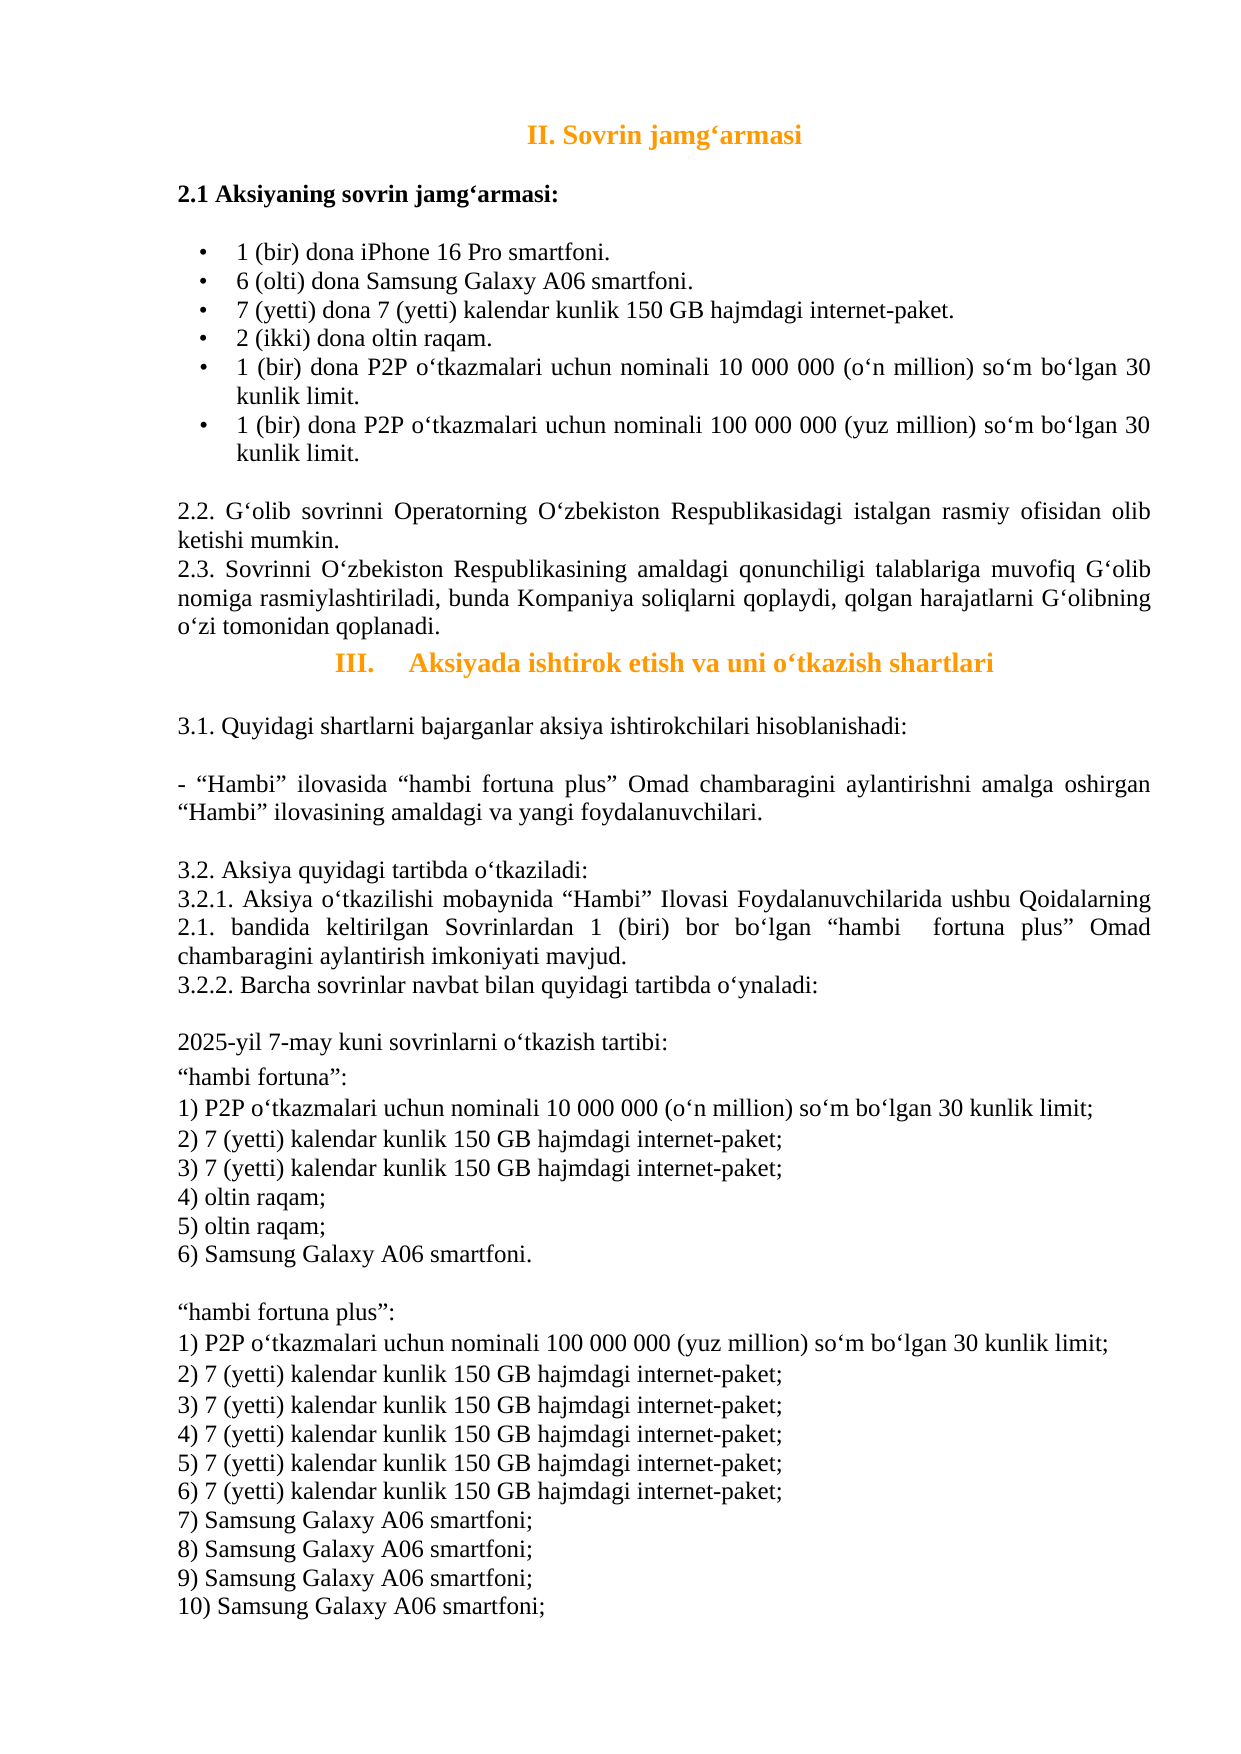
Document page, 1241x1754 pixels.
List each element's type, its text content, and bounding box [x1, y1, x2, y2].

text 3.2.2. Barcha sovrinlar navbat bilan quyidagi tartibda o‘ynaladi: [177, 970, 1152, 999]
text 2.3. Sovrinni O‘zbekiston Respublikasining amaldagi qonunchiligi talablariga muvofiq G‘olib nomiga rasmiylashtiriladi, bunda Kompaniya soliqlarni qoplaydi, qolgan harajatlarni G‘olibning o‘zi tomonidan qoplanadi. [177, 554, 1152, 640]
text - “Hambi” ilovasida “hambi fortuna plus” Omad chambaragini aylantirishni amalga oshirgan “Hambi” ilovasining amaldagi va yangi foydalanuvchilari. [177, 769, 1152, 826]
list 6 (olti) dona Samsung Galaxy A06 smartfoni. [199, 266, 1152, 295]
text 10) Samsung Galaxy A06 smartfoni; [177, 1591, 1152, 1620]
text 3.2. Aksiya quyidagi tartibda o‘tkaziladi: [177, 855, 1152, 884]
text 3) 7 (yetti) kalendar kunlik 150 GB hajmdagi internet-paket; [177, 1153, 1152, 1182]
text 5) oltin raqam; [177, 1211, 1152, 1239]
list 7 (yetti) dona 7 (yetti) kalendar kunlik 150 GB hajmdagi internet-paket. [199, 295, 1152, 323]
text 3.1. Quyidagi shartlarni bajarganlar aksiya ishtirokchilari hisoblanishadi: [177, 711, 1152, 740]
text 2) 7 (yetti) kalendar kunlik 150 GB hajmdagi internet-paket; [177, 1124, 1152, 1153]
text 9) Samsung Galaxy A06 smartfoni; [177, 1563, 1152, 1591]
text III. Aksiyada ishtirok etish va uni o‘tkazish shartlari [177, 646, 1152, 679]
text 5) 7 (yetti) kalendar kunlik 150 GB hajmdagi internet-paket; [177, 1448, 1152, 1476]
list 1 (bir) dona P2P o‘tkazmalari uchun nominali 100 000 000 (yuz million) so‘m bo‘lgan 30 kunlik limit. [199, 410, 1152, 467]
text II. Sovrin jamg‘armasi [177, 118, 1152, 151]
text 3) 7 (yetti) kalendar kunlik 150 GB hajmdagi internet-paket; [177, 1390, 1152, 1419]
list 1 (bir) dona iPhone 16 Pro smartfoni. [199, 237, 1152, 266]
list 1 (bir) dona P2P o‘tkazmalari uchun nominali 10 000 000 (o‘n million) so‘m bo‘lgan 30 kunlik limit. [199, 352, 1152, 410]
text 4) oltin raqam; [177, 1182, 1152, 1211]
text 6) 7 (yetti) kalendar kunlik 150 GB hajmdagi internet-paket; [177, 1476, 1152, 1505]
text 3.2.1. Aksiya o‘tkazilishi mobaynida “Hambi” Ilovasi Foydalanuvchilarida ushbu Qoidalarning 2.1. bandida keltirilgan Sovrinlardan 1 (biri) bor bo‘lgan “hambi fortuna plus” Omad chambaragini aylantirish imkoniyati mavjud. [177, 884, 1152, 970]
text 1) P2P o‘tkazmalari uchun nominali 10 000 000 (o‘n million) so‘m bo‘lgan 30 kunlik limit; [177, 1093, 1152, 1122]
text “hambi fortuna”: [177, 1062, 1152, 1091]
text 4) 7 (yetti) kalendar kunlik 150 GB hajmdagi internet-paket; [177, 1419, 1152, 1448]
text 2.2. G‘olib sovrinni Operatorning O‘zbekiston Respublikasidagi istalgan rasmiy ofisidan olib ketishi mumkin. [177, 496, 1152, 554]
text 7) Samsung Galaxy A06 smartfoni; [177, 1505, 1152, 1534]
text 2) 7 (yetti) kalendar kunlik 150 GB hajmdagi internet-paket; [177, 1359, 1152, 1388]
text 1) P2P o‘tkazmalari uchun nominali 100 000 000 (yuz million) so‘m bo‘lgan 30 kunlik limit; [177, 1328, 1152, 1357]
text 6) Samsung Galaxy A06 smartfoni. [177, 1239, 1152, 1268]
text 2.1 Aksiyaning sovrin jamg‘armasi: [177, 179, 1152, 208]
text 2025-yil 7-may kuni sovrinlarni o‘tkazish tartibi: [177, 1027, 1152, 1056]
text 8) Samsung Galaxy A06 smartfoni; [177, 1534, 1152, 1563]
text “hambi fortuna plus”: [177, 1297, 1152, 1326]
list 2 (ikki) dona oltin raqam. [199, 323, 1152, 352]
